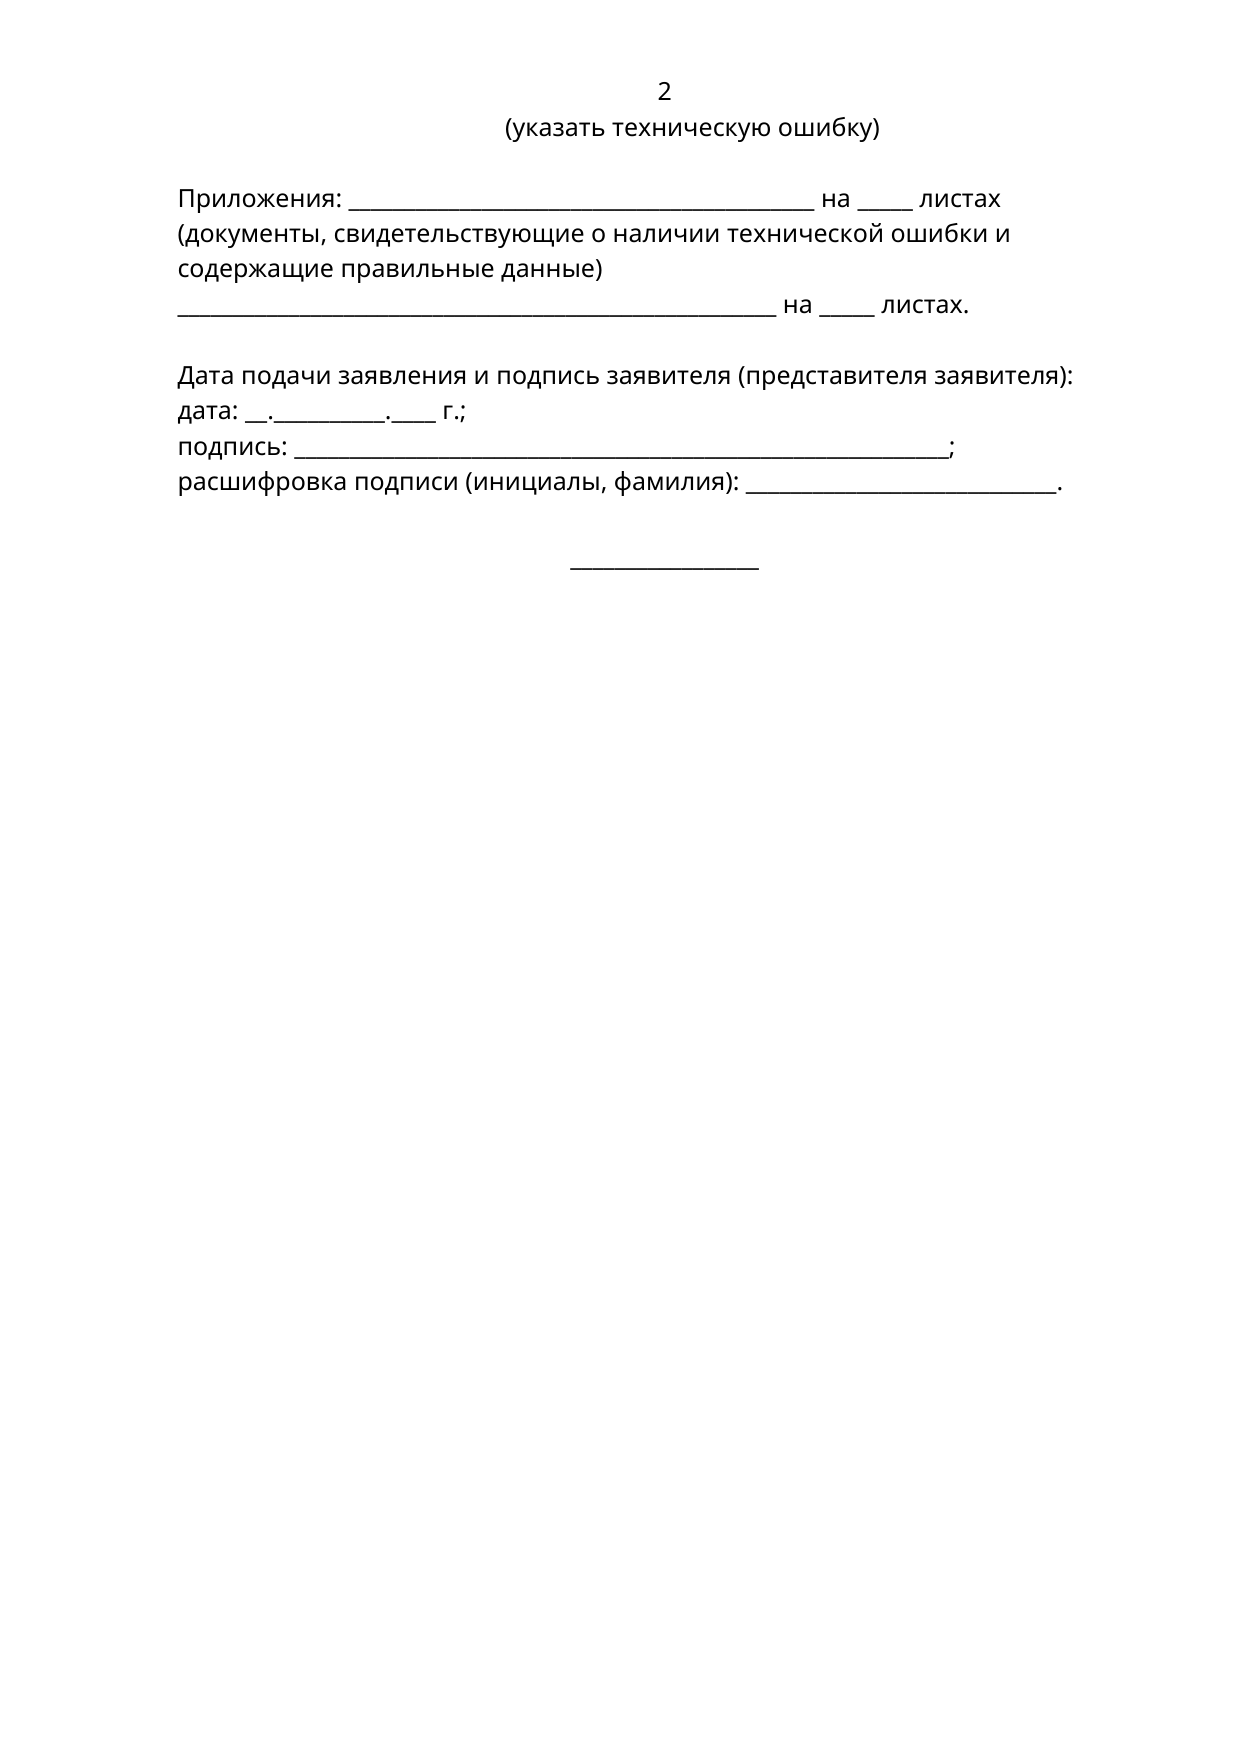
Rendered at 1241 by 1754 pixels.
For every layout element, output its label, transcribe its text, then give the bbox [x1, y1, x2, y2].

text расшифровка подписи (инициалы, фамилия): ____________________________. [177, 462, 1152, 497]
text ______________________________________________________ на _____ листах. [177, 285, 1152, 320]
text дата: __.__________.____ г.; [177, 391, 1152, 427]
text (указать техническую ошибку) [177, 108, 1152, 143]
text Дата подачи заявления и подпись заявителя (представителя заявителя): [177, 356, 1152, 391]
text подпись: ___________________________________________________________; [177, 427, 1152, 462]
text Приложения: __________________________________________ на _____ листах (документы, свидетельствующие о наличии технической ошибки и содержащие правильные данные) [177, 179, 1152, 285]
text _________________ [177, 539, 1152, 573]
